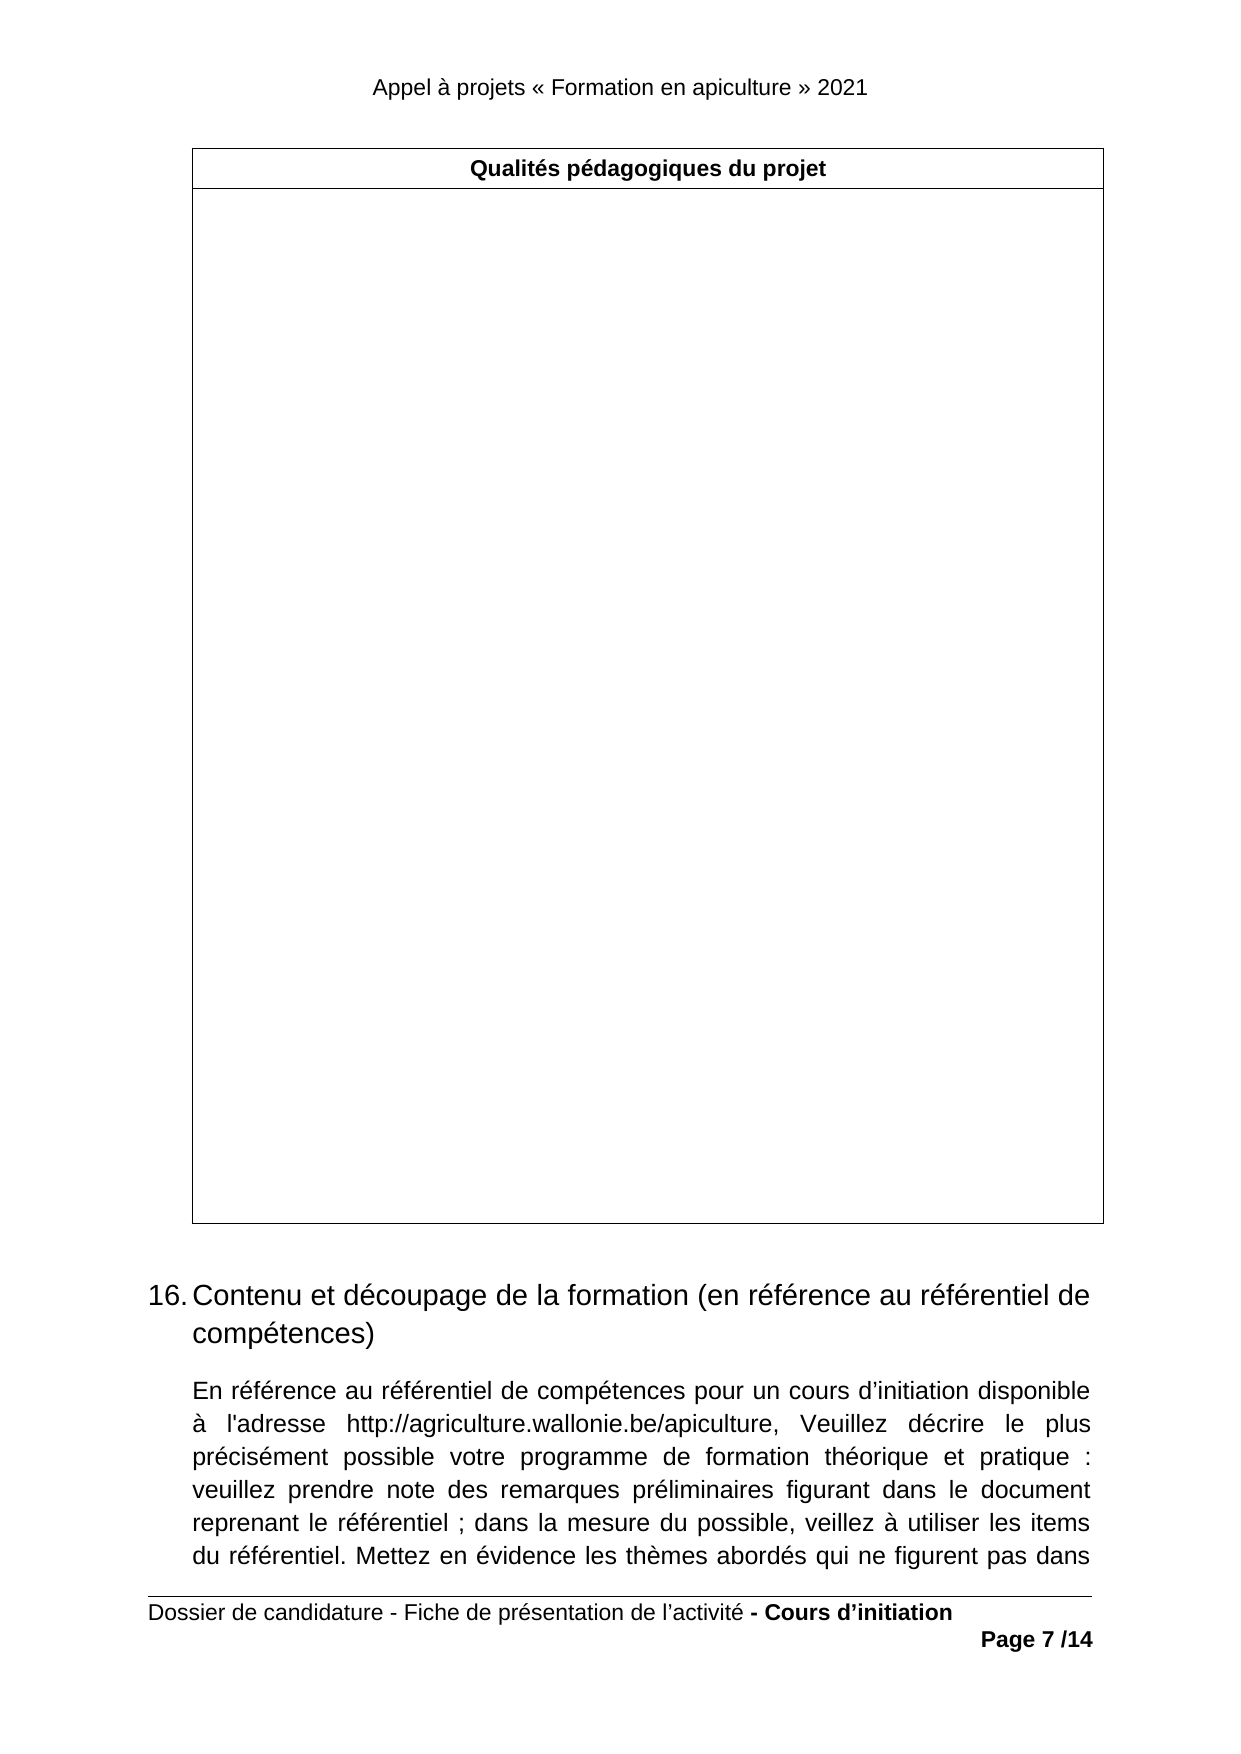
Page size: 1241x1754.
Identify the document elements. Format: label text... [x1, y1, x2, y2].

table_header Qualités pédagogiques du projet [193, 149, 1103, 188]
text 16. Contenu et découpage de la formation (en référence au référentiel de compétences) [148, 1278, 1092, 1350]
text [192, 1376, 1092, 1569]
table_cell [193, 189, 1103, 1223]
